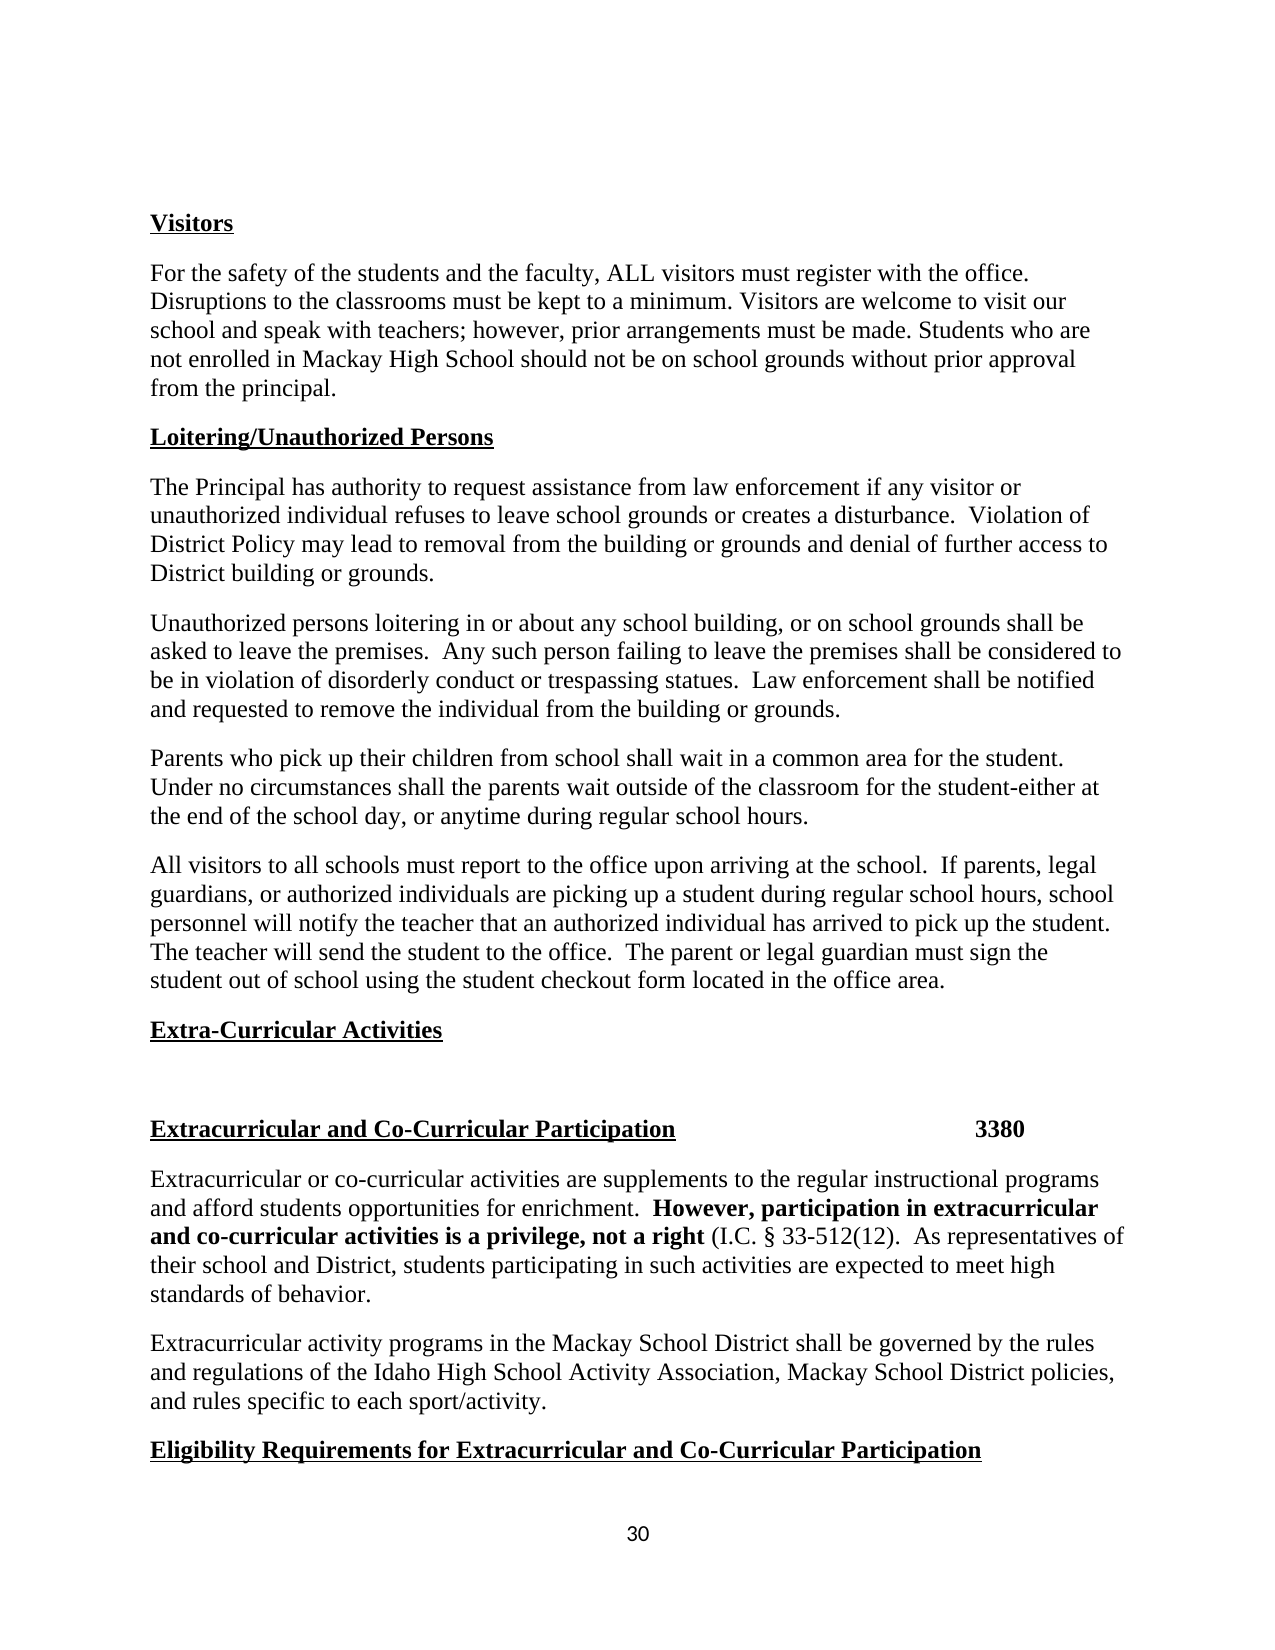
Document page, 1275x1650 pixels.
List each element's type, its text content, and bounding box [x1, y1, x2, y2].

text Unauthorized persons loitering in or about any school building, or on school grounds shall be asked to leave the premises. Any such person failing to leave the premises shall be considered to be in violation of disorderly conduct or trespassing statues. Law enforcement shall be notified and requested to remove the individual from the building or grounds. [150, 608, 1125, 723]
text Visitors [150, 208, 1125, 237]
text Parents who pick up their children from school shall wait in a common area for the student. Under no circumstances shall the parents wait outside of the classroom for the student-either at the end of the school day, or anytime during regular school hours. [150, 743, 1125, 830]
text Extra-Curricular Activities [150, 1015, 1125, 1044]
text Extracurricular or co-curricular activities are supplements to the regular instructional programs and afford students opportunities for enrichment. However, participation in extracurricular and co-curricular activities is a privilege, not a right (I.C. § 33-512(12). As representatives of their school and District, students participating in such activities are expected to meet high standards of behavior. [150, 1164, 1125, 1308]
text The Principal has authority to request assistance from law enforcement if any visitor or unauthorized individual refuses to leave school grounds or creates a disturbance. Violation of District Policy may lead to removal from the building or grounds and denial of further access to District building or grounds. [150, 472, 1125, 587]
text For the safety of the students and the faculty, ALL visitors must register with the office. Disruptions to the classrooms must be kept to a minimum. Visitors are welcome to visit our school and speak with teachers; however, prior arrangements must be made. Students who are not enrolled in Mackay High School should not be on school grounds without prior approval from the principal. [150, 258, 1125, 401]
text Loitering/Unauthorized Persons [150, 422, 1125, 451]
text Extracurricular and Co-Curricular Participation 3380 [150, 1114, 1125, 1143]
text Extracurricular activity programs in the Mackay School District shall be governed by the rules and regulations of the Idaho High School Activity Association, Mackay School District policies, and rules specific to each sport/activity. [150, 1328, 1125, 1415]
text Eligibility Requirements for Extracurricular and Co-Curricular Participation [150, 1436, 1125, 1464]
text All visitors to all schools must report to the office upon arriving at the school. If parents, legal guardians, or authorized individuals are picking up a student during regular school hours, school personnel will notify the teacher that an authorized individual has arrived to pick up the student. The teacher will send the student to the office. The parent or legal guardian must sign the student out of school using the student checkout form located in the office area. [150, 851, 1125, 994]
